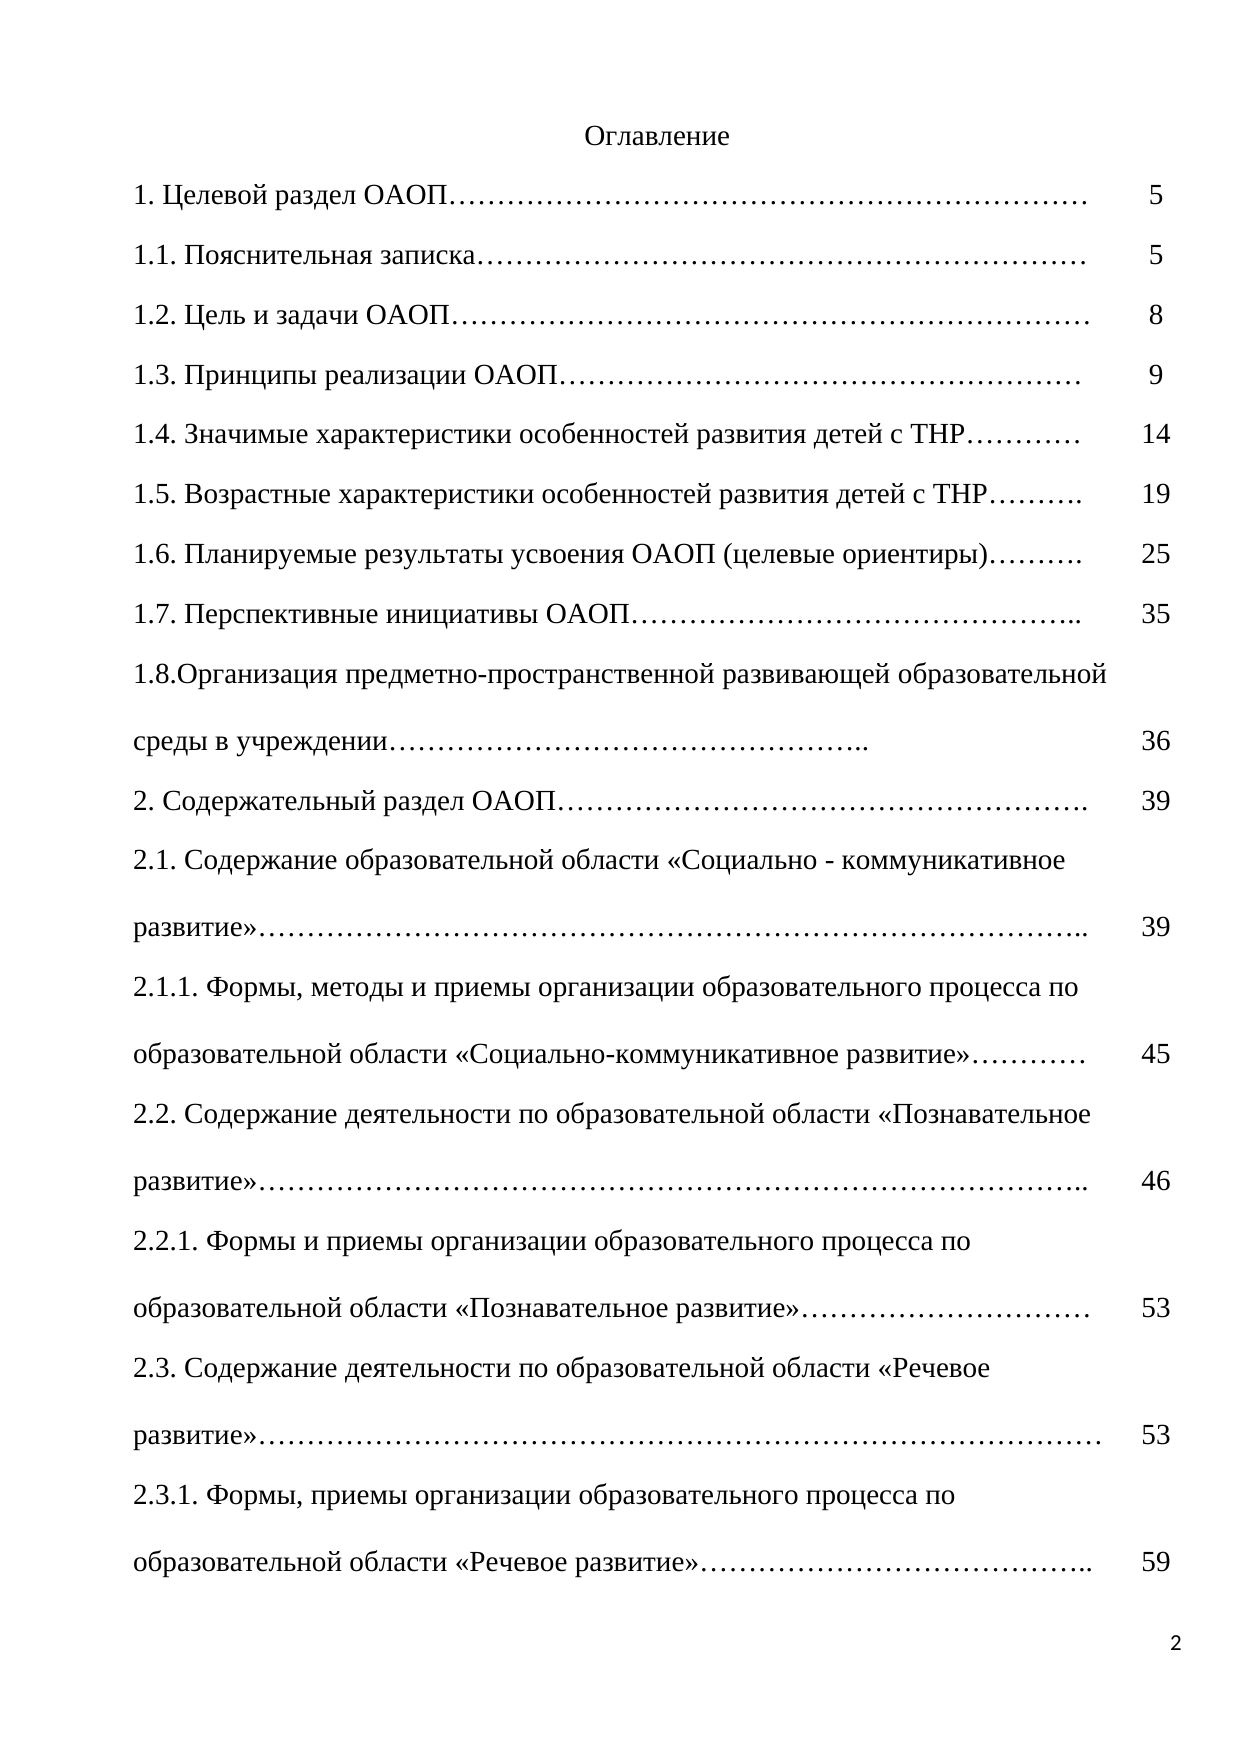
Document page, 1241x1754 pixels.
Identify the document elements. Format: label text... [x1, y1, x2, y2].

table_cell 36 [1119, 656, 1192, 783]
table_cell 2.3. Содержание деятельности по образовательной области «Речевое развитие»…………………………………………………………………………… [122, 1350, 1119, 1477]
table_cell 1.8.Организация предметно-пространственной развивающей образовательной среды в учреждении………………………………………….. [122, 656, 1119, 783]
table_cell 14 [1119, 417, 1192, 476]
table_cell 2. Содержательный раздел ОАОП………………………………………………. [122, 783, 1119, 842]
table_cell 53 [1119, 1350, 1192, 1477]
table_cell 1.6. Планируемые результаты усвоения ОАОП (целевые ориентиры)………. [122, 536, 1119, 596]
table_cell 59 [1119, 1477, 1192, 1604]
table_cell 9 [1119, 357, 1192, 417]
table_cell 5 [1119, 237, 1192, 297]
table_cell 1.4. Значимые характеристики особенностей развития детей с ТНР………… [122, 417, 1119, 476]
table_cell 53 [1119, 1223, 1192, 1350]
table_cell 8 [1119, 297, 1192, 357]
table_header 1. Целевой раздел ОАОП………………………………………………………… [122, 178, 1119, 237]
text Оглавление [133, 118, 1181, 152]
table_cell 2.1. Содержание образовательной области «Социально - коммуникативное развитие»………………………………………………………………………….. [122, 843, 1119, 969]
table_cell 19 [1119, 476, 1192, 536]
table_cell 2.3.1. Формы, приемы организации образовательного процесса по образовательной области «Речевое развитие»………………………………….. [122, 1477, 1119, 1604]
table_cell 25 [1119, 536, 1192, 596]
table_cell 39 [1119, 783, 1192, 842]
table_cell 1.1. Пояснительная записка……………………………………………………… [122, 237, 1119, 297]
table_cell 1.3. Принципы реализации ОАОП……………………………………………… [122, 357, 1119, 417]
table_cell 1.2. Цель и задачи ОАОП………………………………………………………… [122, 297, 1119, 357]
table_cell 46 [1119, 1096, 1192, 1223]
table_cell 2.2.1. Формы и приемы организации образовательного процесса по образовательной области «Познавательное развитие»………………………… [122, 1223, 1119, 1350]
table_cell 35 [1119, 596, 1192, 656]
table_cell 2.2. Содержание деятельности по образовательной области «Познавательное развитие»………………………………………………………………………….. [122, 1096, 1119, 1223]
table_cell 1.5. Возрастные характеристики особенностей развития детей с ТНР………. [122, 476, 1119, 536]
table_header 5 [1119, 178, 1192, 237]
table_cell 1.7. Перспективные инициативы ОАОП……………………………………….. [122, 596, 1119, 656]
table_cell 45 [1119, 969, 1192, 1096]
table_cell 2.1.1. Формы, методы и приемы организации образовательного процесса по образовательной области «Социально-коммуникативное развитие»………… [122, 969, 1119, 1096]
table_cell 39 [1119, 843, 1192, 969]
